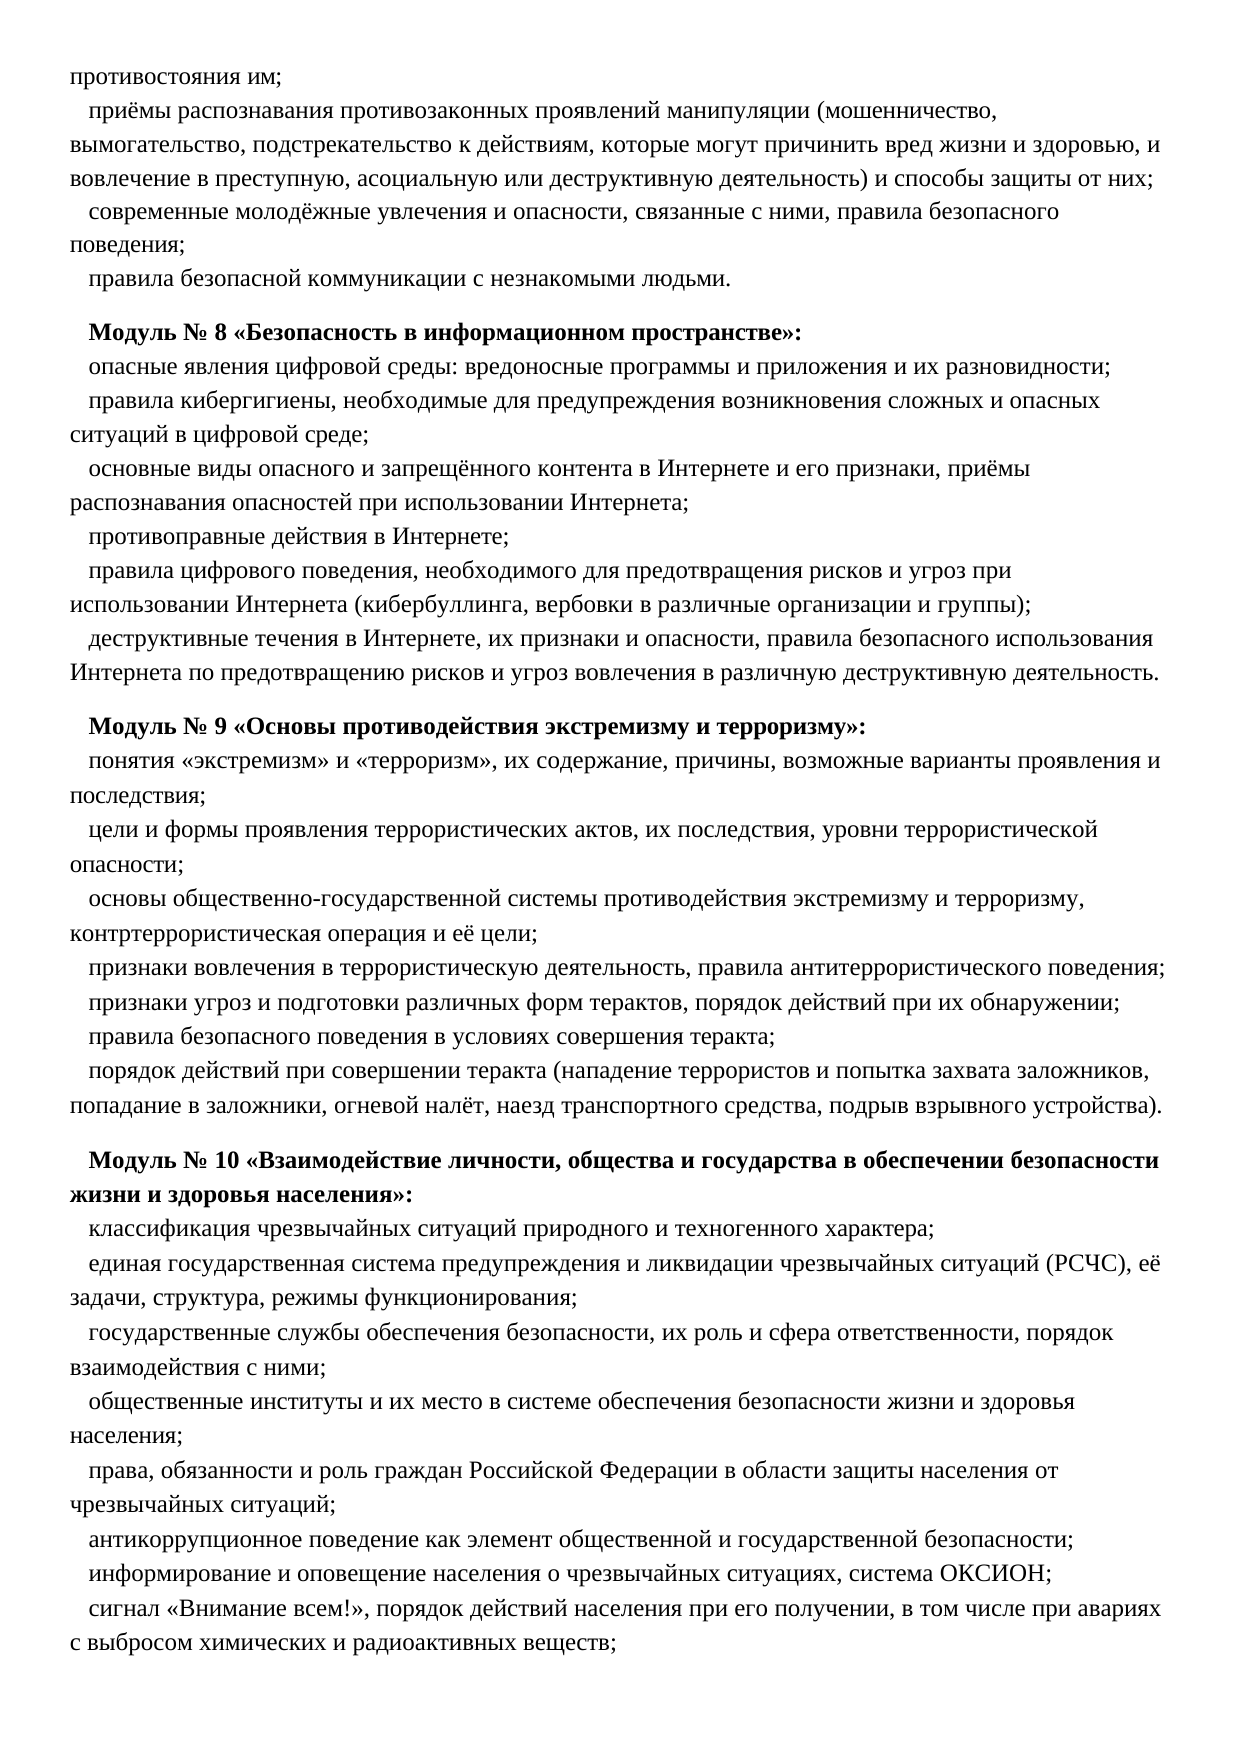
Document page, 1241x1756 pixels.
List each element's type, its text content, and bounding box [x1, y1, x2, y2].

text антикоррупционное поведение как элемент общественной и государственной безопасности; информирование и оповещение населения о чрезвычайных ситуациях, система ОКСИОН; [88, 1524, 1181, 1587]
text сигнал «Внимание всем!», порядок действий населения при его получении, в том числе при авариях с выбросом химических и радиоактивных веществ; [69, 1593, 1164, 1656]
text цели и формы проявления террористических актов, их последствия, уровни террористической опасности; [69, 814, 1181, 877]
text признаки вовлечения в террористическую деятельность, правила антитеррористического поведения; признаки угроз и подготовки различных форм терактов, порядок действий при их обнаружении; [88, 952, 1181, 1015]
text основные виды опасного и запрещённого контента в Интернете и его признаки, приёмы распознавания опасностей при использовании Интернета; [69, 453, 1158, 516]
text современные молодёжные увлечения и опасности, связанные с ними, правила безопасного поведения; [69, 196, 1158, 258]
text вымогательство, подстрекательство к действиям, которые могут причинить вред жизни и здоровью, и вовлечение в преступную, асоциальную или деструктивную деятельность) и способы защиты от них; [69, 129, 1181, 191]
text государственные службы обеспечения безопасности, их роль и сфера ответственности, порядок взаимодействия с ними; [69, 1317, 1181, 1380]
text деструктивные течения в Интернете, их признаки и опасности, правила безопасного использования Интернета по предотвращению рисков и угроз вовлечения в различную деструктивную деятельность. [69, 623, 1181, 686]
text единая государственная система предупреждения и ликвидации чрезвычайных ситуаций (РСЧС), её задачи, структура, режимы функционирования; [69, 1248, 1181, 1311]
text понятия «экстремизм» и «терроризм», их содержание, причины, возможные варианты проявления и последствия; [69, 745, 1181, 808]
subtitle Модуль № 10 «Взаимодействие личности, общества и государства в обеспечении безопасности жизни и здоровья населения»: [69, 1145, 1181, 1208]
subtitle Модуль № 8 «Безопасность в информационном пространстве»: [88, 317, 1181, 346]
text опасные явления цифровой среды: вредоносные программы и приложения и их разновидности; правила кибергигиены, необходимые для предупреждения возникновения сложных и опасных [88, 351, 1181, 414]
text правила безопасного поведения в условиях совершения теракта; [88, 1021, 1181, 1050]
text классификация чрезвычайных ситуаций природного и техногенного характера; [88, 1214, 1181, 1242]
text правила безопасной коммуникации с незнакомыми людьми. [88, 263, 1181, 292]
subtitle Модуль № 9 «Основы противодействия экстремизму и терроризму»: [88, 711, 1181, 740]
text правила цифрового поведения, необходимого для предотвращения рисков и угроз при использовании Интернета (кибербуллинга, вербовки в различные организации и группы); [69, 556, 1158, 618]
text ситуаций в цифровой среде; [69, 419, 1181, 448]
text основы общественно-государственной системы противодействия экстремизму и терроризму, контртеррористическая операция и её цели; [69, 883, 1181, 946]
text права, обязанности и роль граждан Российской Федерации в области защиты населения от чрезвычайных ситуаций; [69, 1455, 1181, 1518]
text общественные институты и их место в системе обеспечения безопасности жизни и здоровья населения; [69, 1386, 1181, 1449]
text приёмы распознавания противозаконных проявлений манипуляции (мошенничество, [88, 95, 1181, 124]
text порядок действий при совершении теракта (нападение террористов и попытка захвата заложников, попадание в заложники, огневой налёт, наезд транспортного средства, подрыв взрывного устройства). [69, 1056, 1181, 1119]
text противостояния им; [69, 61, 1181, 90]
text противоправные действия в Интернете; [88, 521, 1181, 550]
